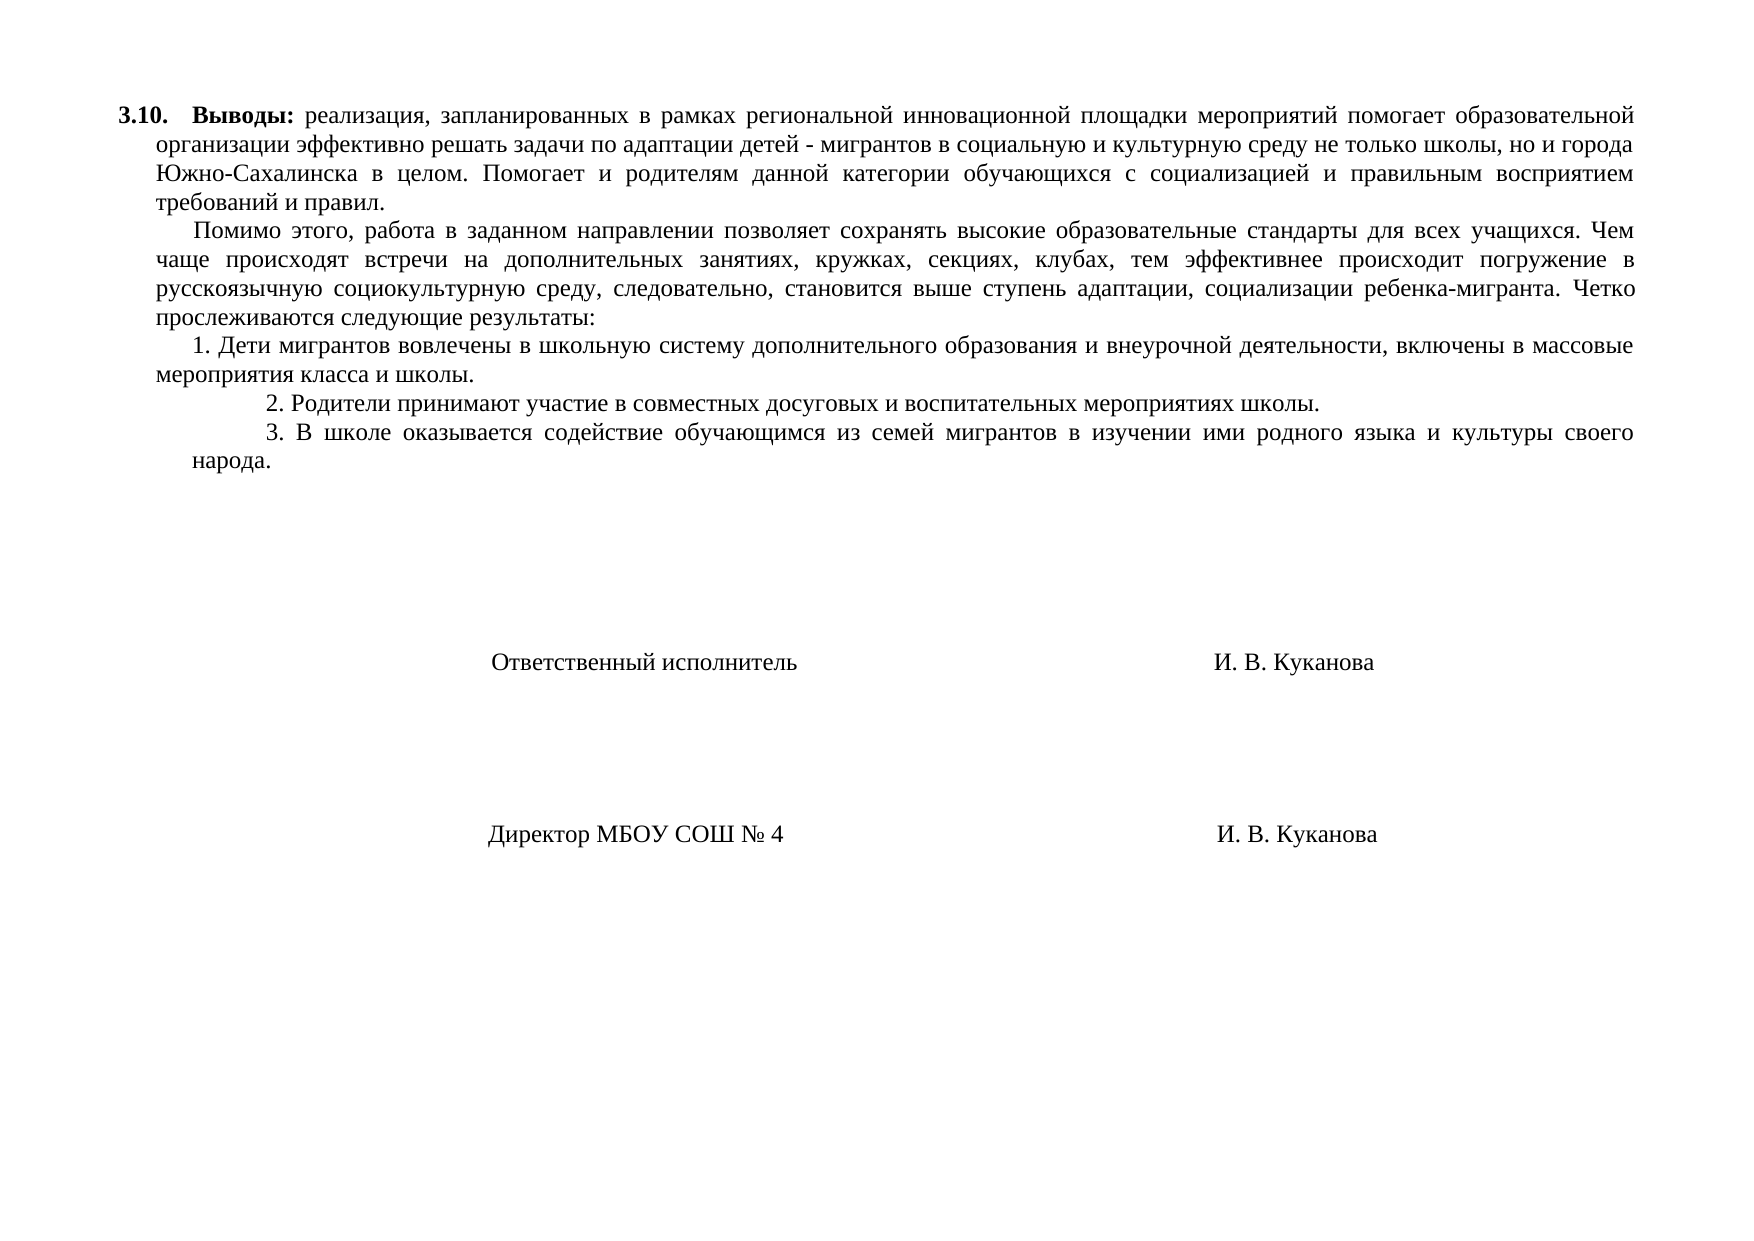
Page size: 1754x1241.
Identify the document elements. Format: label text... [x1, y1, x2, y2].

text 1. Дети мигрантов вовлечены в школьную систему дополнительного образования и внеурочной деятельности, включены в массовые мероприятия класса и школы. [156, 330, 1636, 388]
text 2. Родители принимают участие в совместных досуговых и воспитательных мероприятиях школы. [192, 388, 1636, 417]
list Выводы: реализация, запланированных в рамках региональной инновационной площадки мероприятий помогает образовательной организации эффективно решать задачи по адаптации детей - мигрантов в социальную и культурную среду не только школы, но и города Южно-Сахалинска в целом. Помогает и родителям данной категории обучающихся с социализацией и правильным восприятием требований и правил. [118, 100, 1636, 215]
text Ответственный исполнитель И. В. Куканова [192, 647, 1636, 675]
text Помимо этого, работа в заданном направлении позволяет сохранять высокие образовательные стандарты для всех учащихся. Чем чаще происходят встречи на дополнительных занятиях, кружках, секциях, клубах, тем эффективнее происходит погружение в русскоязычную социокультурную среду, следовательно, становится выше ступень адаптации, социализации ребенка-мигранта. Четко прослеживаются следующие результаты: [156, 215, 1636, 330]
text 3. В школе оказывается содействие обучающимся из семей мигрантов в изучении ими родного языка и культуры своего народа. [192, 417, 1636, 474]
text Директор МБОУ СОШ № 4 И. В. Куканова [192, 819, 1636, 848]
